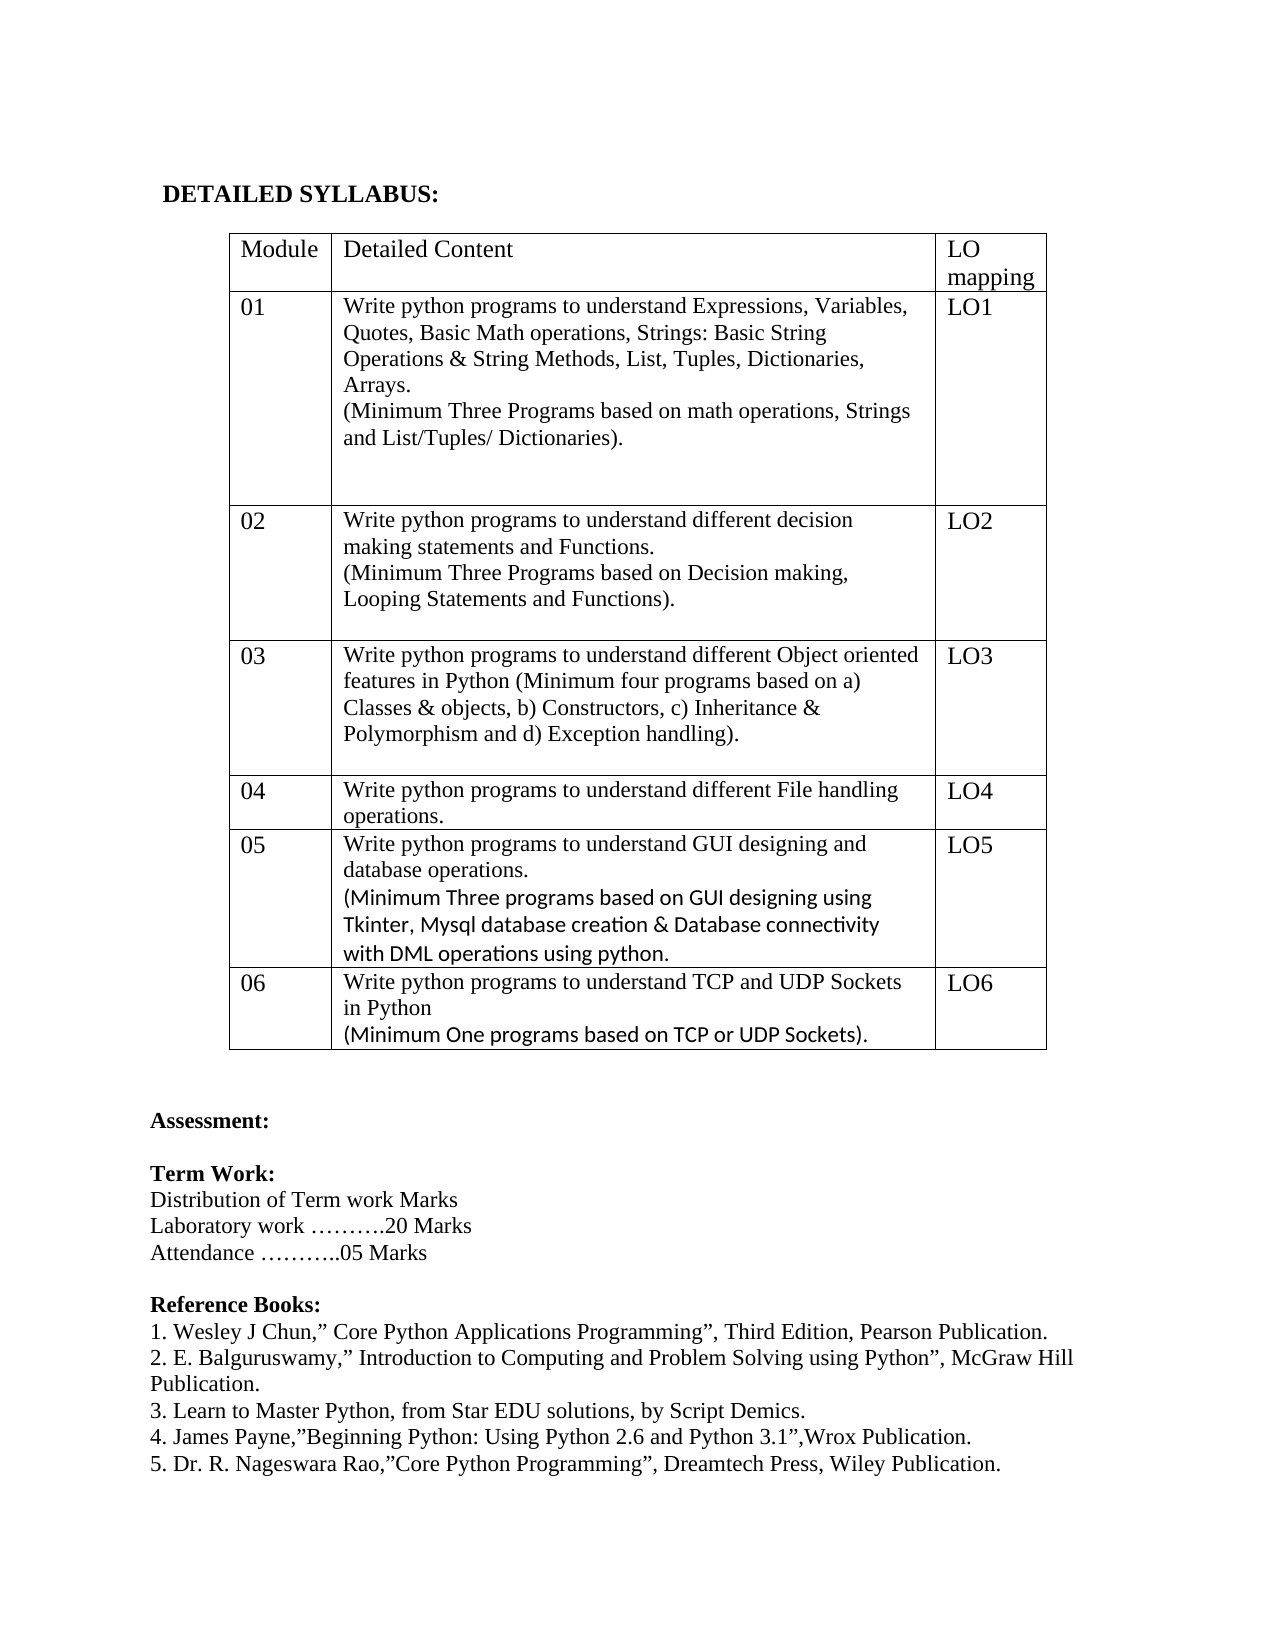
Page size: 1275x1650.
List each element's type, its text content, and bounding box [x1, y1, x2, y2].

text 2. E. Balguruswamy,” Introduction to Computing and Problem Solving using Python”, McGraw Hill Publication. [150, 1344, 1125, 1397]
table_cell LO4 [936, 776, 1046, 829]
table_cell 04 [230, 776, 331, 829]
table_cell LO1 [936, 292, 1046, 505]
table_cell 03 [230, 641, 331, 775]
table_cell Write python programs to understand GUI designing and database operations. (Minimum Three programs based on GUI designing using Tkinter, Mysql database creation & Database connectivity with DML operations using python. [332, 830, 935, 967]
text 5. Dr. R. Nageswara Rao,”Core Python Programming”, Dreamtech Press, Wiley Publication. [150, 1449, 1125, 1476]
text Reference Books: [150, 1291, 1125, 1318]
text Term Work: [150, 1160, 1125, 1186]
table_cell LO5 [936, 830, 1046, 967]
table_cell Write python programs to understand Expressions, Variables, Quotes, Basic Math operations, Strings: Basic String Operations & String Methods, List, Tuples, Dictionaries, Arrays. (Minimum Three Programs based on math operations, Strings and List/Tuples/ Dictionaries). [332, 292, 935, 505]
table_cell 06 [230, 968, 331, 1048]
text 1. Wesley J Chun,” Core Python Applications Programming”, Third Edition, Pearson Publication. [150, 1318, 1125, 1344]
table_cell Write python programs to understand TCP and UDP Sockets in Python (Minimum One programs based on TCP or UDP Sockets). [332, 968, 935, 1048]
text 3. Learn to Master Python, from Star EDU solutions, by Script Demics. [150, 1397, 1125, 1423]
text Distribution of Term work Marks [150, 1186, 1125, 1212]
table_cell Write python programs to understand different File handling operations. [332, 776, 935, 829]
table_cell LO3 [936, 641, 1046, 775]
table_cell 02 [230, 506, 331, 640]
table_header Module [230, 234, 331, 291]
text Attendance ………..05 Marks [150, 1239, 1125, 1265]
text DETAILED SYLLABUS: [162, 179, 1125, 207]
text Assessment: [150, 1107, 1125, 1133]
table_header LO mapping [936, 234, 1046, 291]
table_cell 01 [230, 292, 331, 505]
table_cell LO2 [936, 506, 1046, 640]
table_header Detailed Content [332, 234, 935, 291]
table_cell Write python programs to understand different decision making statements and Functions. (Minimum Three Programs based on Decision making, Looping Statements and Functions). [332, 506, 935, 640]
table_cell Write python programs to understand different Object oriented features in Python (Minimum four programs based on a) Classes & objects, b) Constructors, c) Inheritance & Polymorphism and d) Exception handling). [332, 641, 935, 775]
table_cell 05 [230, 830, 331, 967]
text 4. James Payne,”Beginning Python: Using Python 2.6 and Python 3.1”,Wrox Publication. [150, 1423, 1125, 1449]
text Laboratory work ……….20 Marks [150, 1212, 1125, 1239]
table_cell LO6 [936, 968, 1046, 1048]
